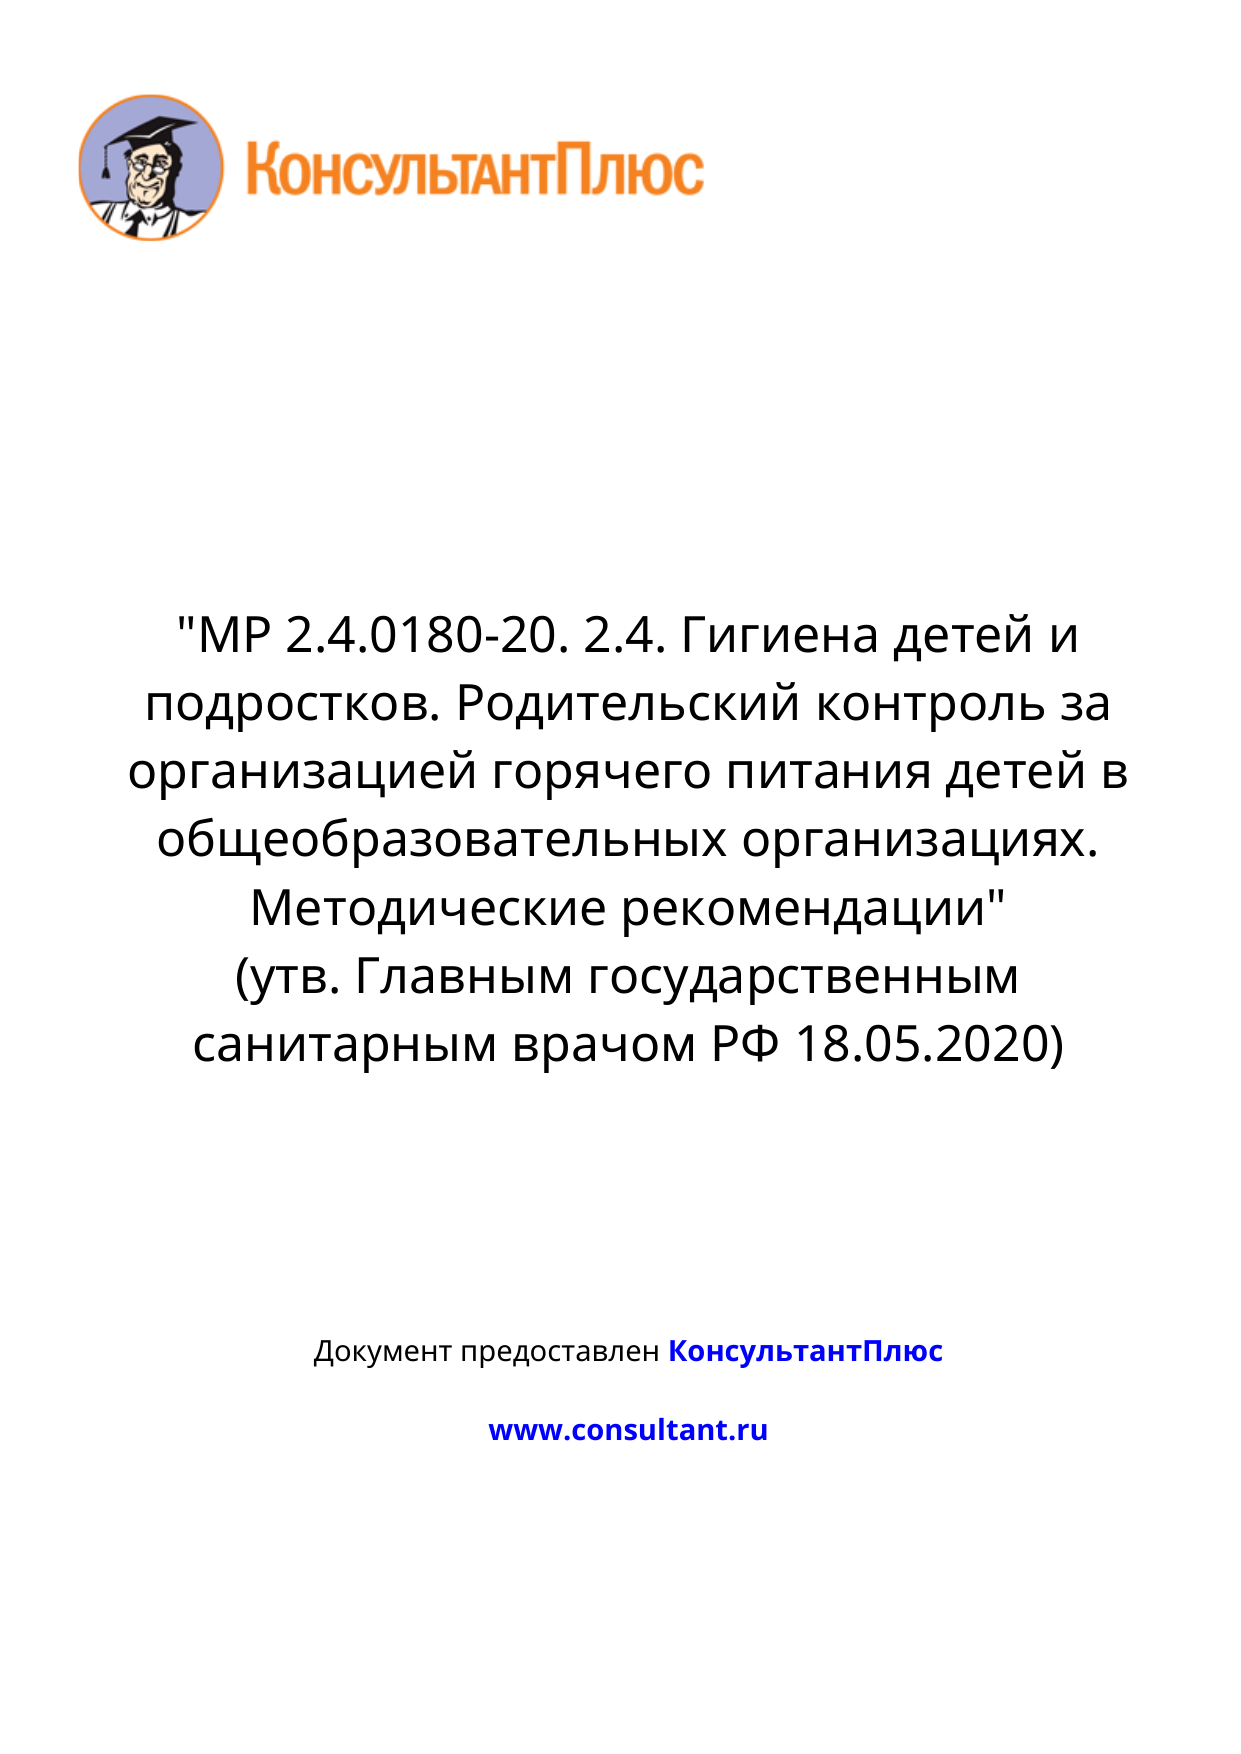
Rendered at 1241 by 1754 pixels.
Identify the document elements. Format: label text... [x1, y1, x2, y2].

picture [78, 93, 704, 243]
table_cell "МР 2.4.0180-20. 2.4. Гигиена детей и подростков. Родительский контроль за организацией горячего питания детей в общеобразовательных организациях. Методические рекомендации" (утв. Главным государственным санитарным врачом РФ 18.05.2020) [70, 403, 1187, 1272]
table_header [70, 88, 1187, 403]
table_cell Документ предоставлен КонсультантПлюс www.consultant.ru [70, 1272, 1187, 1587]
